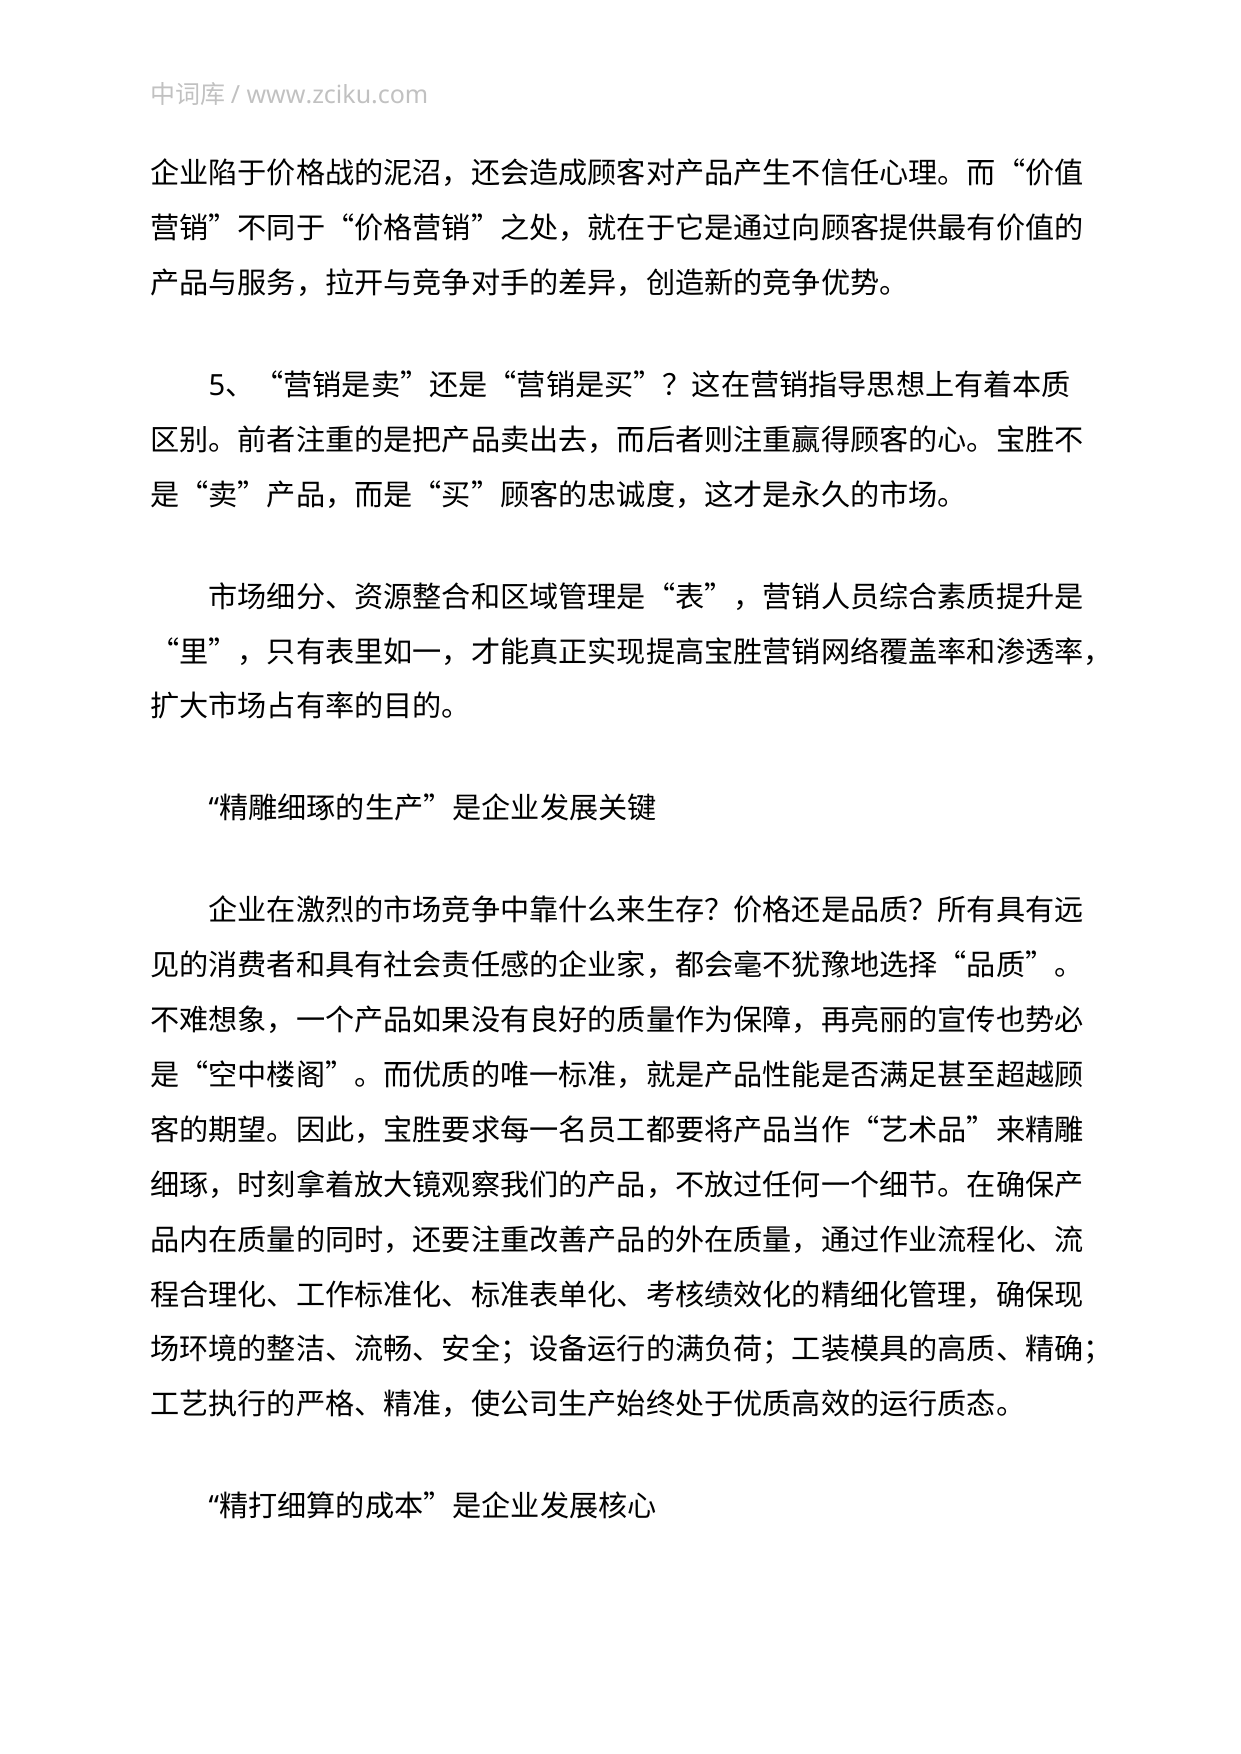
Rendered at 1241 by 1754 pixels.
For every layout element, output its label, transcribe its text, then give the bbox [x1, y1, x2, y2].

text 企业在激烈的市场竞争中靠什么来生存？价格还是品质？所有具有远见的消费者和具有社会责任感的企业家，都会毫不犹豫地选择“品质”。不难想象，一个产品如果没有良好的质量作为保障，再亮丽的宣传也势必是“空中楼阁”。而优质的唯一标准，就是产品性能是否满足甚至超越顾客的期望。因此，宝胜要求每一名员工都要将产品当作“艺术品”来精雕细琢，时刻拿着放大镜观察我们的产品，不放过任何一个细节。在确保产品内在质量的同时，还要注重改善产品的外在质量，通过作业流程化、流程合理化、工作标准化、标准表单化、考核绩效化的精细化管理，确保现场环境的整洁、流畅、安全；设备运行的满负荷；工装模具的高质、精确；工艺执行的严格、精准，使公司生产始终处于优质高效的运行质态。 [150, 887, 1090, 1423]
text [150, 150, 1090, 302]
text 市场细分、资源整合和区域管理是“表”，营销人员综合素质提升是“里”，只有表里如一，才能真正实现提高宝胜营销网络覆盖率和渗透率，扩大市场占有率的目的。 [150, 573, 1090, 725]
text “精雕细琢的生产”是企业发展关键 [150, 785, 1090, 827]
text 5、“营销是卖”还是“营销是买”？这在营销指导思想上有着本质区别。前者注重的是把产品卖出去，而后者则注重赢得顾客的心。宝胜不是“卖”产品，而是“买”顾客的忠诚度，这才是永久的市场。 [150, 362, 1090, 514]
text “精打细算的成本”是企业发展核心 [150, 1483, 1090, 1525]
